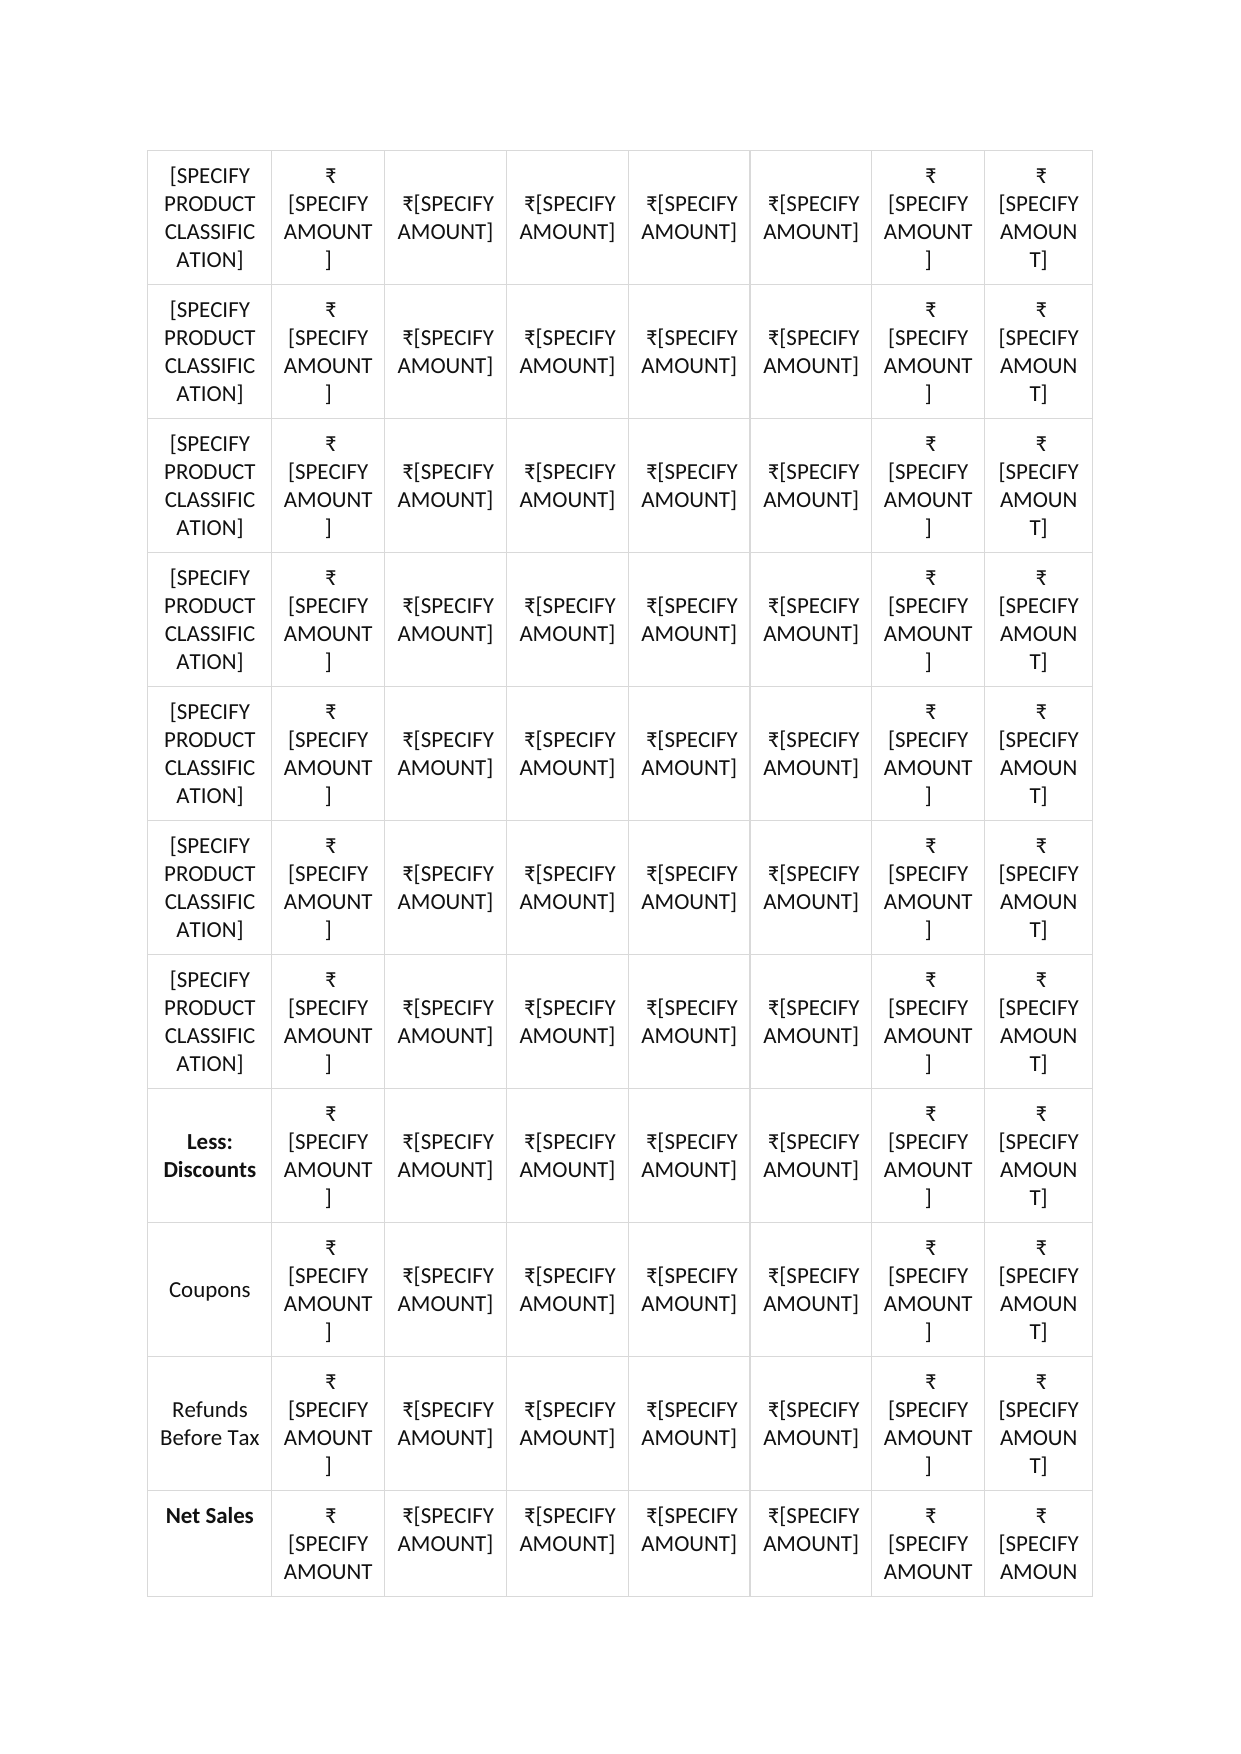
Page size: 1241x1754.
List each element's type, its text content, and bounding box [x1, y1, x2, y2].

table_cell ₹[SPECIFY AMOUNT] [629, 285, 749, 418]
table_cell ₹[SPECIFY AMOUNT] [507, 285, 628, 418]
table_cell ₹[SPECIFY AMOUNT] [872, 1357, 984, 1489]
table_cell ₹[SPECIFY AMOUNT] [507, 1357, 628, 1489]
table_cell ₹[SPECIFY AMOUNT] [751, 1357, 871, 1489]
table_cell ₹[SPECIFY AMOUNT] [385, 1089, 506, 1222]
table_cell ₹[SPECIFY AMOUNT] [629, 821, 749, 954]
table_cell Less: Discounts [148, 1089, 271, 1222]
table_cell Net Sales [148, 1491, 271, 1596]
table_cell ₹[SPECIFY AMOUNT] [872, 1491, 984, 1596]
table_cell ₹[SPECIFY AMOUNT] [385, 687, 506, 820]
table_cell ₹[SPECIFY AMOUNT] [629, 687, 749, 820]
table_cell ₹[SPECIFY AMOUNT] [629, 1491, 749, 1596]
table_cell ₹[SPECIFY AMOUNT] [751, 1491, 871, 1596]
table_cell ₹[SPECIFY AMOUNT] [507, 419, 628, 552]
table_cell ₹[SPECIFY AMOUNT] [629, 955, 749, 1088]
table_cell ₹[SPECIFY AMOUNT] [507, 821, 628, 954]
table_cell ₹[SPECIFY AMOUNT] [629, 419, 749, 552]
table_cell ₹[SPECIFY AMOUNT] [272, 285, 384, 418]
table_cell ₹[SPECIFY AMOUNT] [872, 1223, 984, 1356]
table_cell ₹[SPECIFY AMOUNT] [751, 955, 871, 1088]
table_cell ₹[SPECIFY AMOUNT] [985, 1491, 1092, 1596]
table_cell ₹[SPECIFY AMOUNT] [629, 553, 749, 686]
table_cell ₹[SPECIFY AMOUNT] [272, 419, 384, 552]
table_cell [SPECIFY PRODUCT CLASSIFICATION] [148, 955, 271, 1088]
table_cell ₹[SPECIFY AMOUNT] [985, 419, 1092, 552]
table_cell ₹[SPECIFY AMOUNT] [507, 553, 628, 686]
table_cell ₹[SPECIFY AMOUNT] [872, 821, 984, 954]
table_cell ₹[SPECIFY AMOUNT] [507, 151, 628, 284]
table_cell ₹[SPECIFY AMOUNT] [985, 1089, 1092, 1222]
table_cell ₹[SPECIFY AMOUNT] [272, 687, 384, 820]
table_cell ₹[SPECIFY AMOUNT] [629, 1357, 749, 1489]
table_cell ₹[SPECIFY AMOUNT] [985, 955, 1092, 1088]
table_cell ₹[SPECIFY AMOUNT] [985, 151, 1092, 284]
table_cell ₹[SPECIFY AMOUNT] [751, 419, 871, 552]
table_cell ₹[SPECIFY AMOUNT] [751, 821, 871, 954]
table_cell ₹[SPECIFY AMOUNT] [385, 151, 506, 284]
table_cell ₹[SPECIFY AMOUNT] [985, 1357, 1092, 1489]
table_cell ₹[SPECIFY AMOUNT] [272, 151, 384, 284]
table_cell ₹[SPECIFY AMOUNT] [385, 1357, 506, 1489]
table_cell ₹[SPECIFY AMOUNT] [272, 1089, 384, 1222]
table_cell ₹[SPECIFY AMOUNT] [507, 687, 628, 820]
table_cell ₹[SPECIFY AMOUNT] [272, 1491, 384, 1596]
table_cell ₹[SPECIFY AMOUNT] [272, 821, 384, 954]
table_cell ₹[SPECIFY AMOUNT] [385, 955, 506, 1088]
table_cell ₹[SPECIFY AMOUNT] [385, 285, 506, 418]
table_cell ₹[SPECIFY AMOUNT] [985, 687, 1092, 820]
table_cell ₹[SPECIFY AMOUNT] [272, 1357, 384, 1489]
table_cell ₹[SPECIFY AMOUNT] [507, 1223, 628, 1356]
table_cell ₹[SPECIFY AMOUNT] [872, 285, 984, 418]
table_cell ₹[SPECIFY AMOUNT] [751, 687, 871, 820]
table_cell ₹[SPECIFY AMOUNT] [629, 1089, 749, 1222]
table_cell Refunds Before Tax [148, 1357, 271, 1489]
table_cell ₹[SPECIFY AMOUNT] [985, 285, 1092, 418]
table_cell ₹[SPECIFY AMOUNT] [507, 1491, 628, 1596]
table_cell ₹[SPECIFY AMOUNT] [629, 151, 749, 284]
table_cell ₹[SPECIFY AMOUNT] [385, 1223, 506, 1356]
table_cell ₹[SPECIFY AMOUNT] [385, 419, 506, 552]
table_cell ₹[SPECIFY AMOUNT] [872, 553, 984, 686]
table_cell ₹[SPECIFY AMOUNT] [751, 1089, 871, 1222]
table_cell ₹[SPECIFY AMOUNT] [872, 419, 984, 552]
table_cell ₹[SPECIFY AMOUNT] [872, 151, 984, 284]
table_cell ₹[SPECIFY AMOUNT] [872, 955, 984, 1088]
table_cell [SPECIFY PRODUCT CLASSIFICATION] [148, 687, 271, 820]
table_cell ₹[SPECIFY AMOUNT] [507, 1089, 628, 1222]
table_cell ₹[SPECIFY AMOUNT] [385, 1491, 506, 1596]
table_cell ₹[SPECIFY AMOUNT] [751, 151, 871, 284]
table_cell Coupons [148, 1223, 271, 1356]
table_cell ₹[SPECIFY AMOUNT] [985, 1223, 1092, 1356]
table_cell [SPECIFY PRODUCT CLASSIFICATION] [148, 419, 271, 552]
table_cell [SPECIFY PRODUCT CLASSIFICATION] [148, 285, 271, 418]
table_cell ₹[SPECIFY AMOUNT] [872, 687, 984, 820]
table_cell [SPECIFY PRODUCT CLASSIFICATION] [148, 821, 271, 954]
table_cell ₹[SPECIFY AMOUNT] [751, 1223, 871, 1356]
table_cell ₹[SPECIFY AMOUNT] [985, 553, 1092, 686]
table_cell ₹[SPECIFY AMOUNT] [272, 955, 384, 1088]
table_cell ₹[SPECIFY AMOUNT] [751, 285, 871, 418]
table_cell ₹[SPECIFY AMOUNT] [751, 553, 871, 686]
table_cell ₹[SPECIFY AMOUNT] [385, 821, 506, 954]
table_cell ₹[SPECIFY AMOUNT] [629, 1223, 749, 1356]
table_cell ₹[SPECIFY AMOUNT] [272, 553, 384, 686]
table_cell ₹[SPECIFY AMOUNT] [385, 553, 506, 686]
table_cell ₹[SPECIFY AMOUNT] [985, 821, 1092, 954]
table_cell ₹[SPECIFY AMOUNT] [872, 1089, 984, 1222]
table_cell ₹[SPECIFY AMOUNT] [507, 955, 628, 1088]
table_cell ₹[SPECIFY AMOUNT] [272, 1223, 384, 1356]
table_cell [SPECIFY PRODUCT CLASSIFICATION] [148, 553, 271, 686]
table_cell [148, 151, 271, 284]
